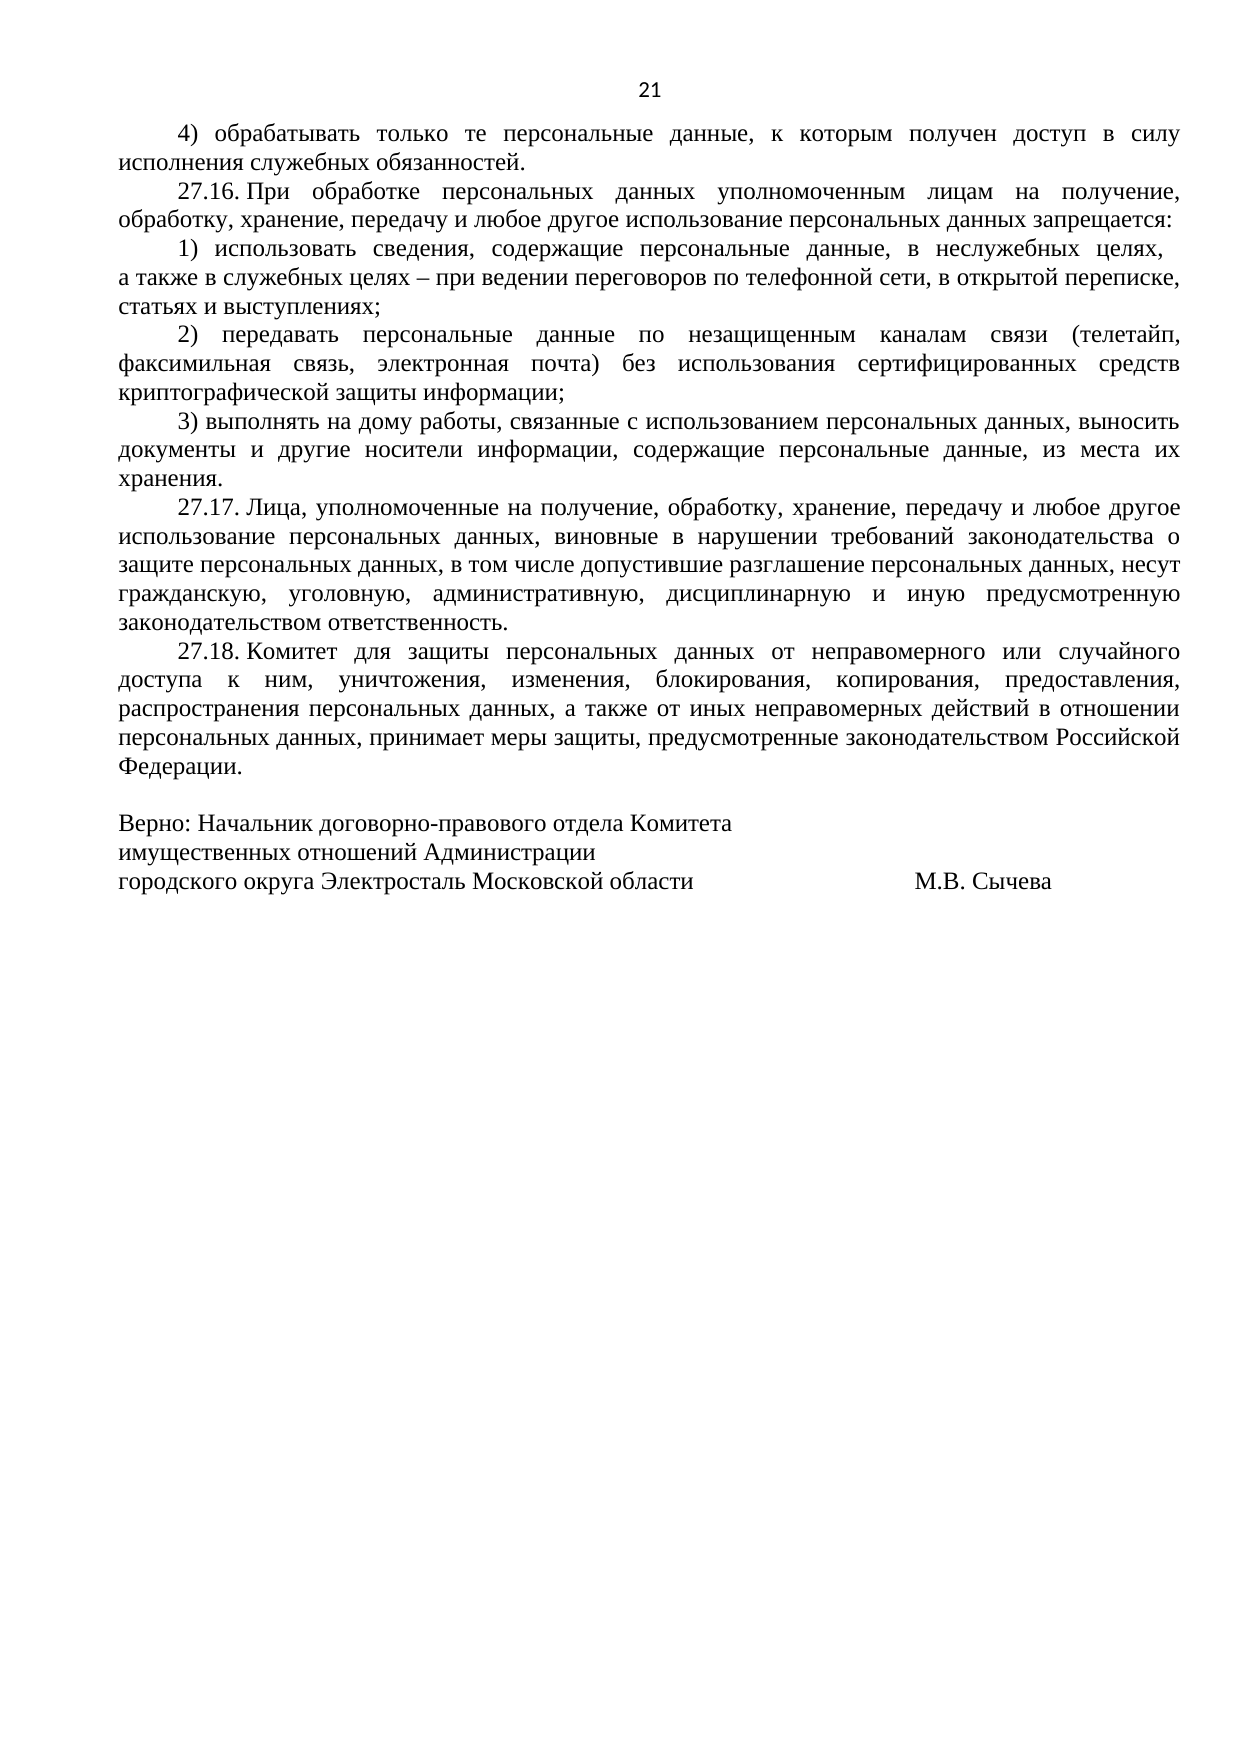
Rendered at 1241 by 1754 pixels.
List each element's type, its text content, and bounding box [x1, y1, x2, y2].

list 27.17. Лица, уполномоченные на получение, обработку, хранение, передачу и любое другое использование персональных данных, виновные в нарушении требований законодательства о защите персональных данных, в том числе допустившие разглашение персональных данных, несут гражданскую, уголовную, административную, дисциплинарную и иную предусмотренную законодательством ответственность. [118, 492, 1181, 636]
text имущественных отношений Администрации [118, 837, 1181, 866]
list 27.16. При обработке персональных данных уполномоченным лицам на получение, обработку, хранение, передачу и любое другое использование персональных данных запрещается: [118, 176, 1181, 233]
list 27.18. Комитет для защиты персональных данных от неправомерного или случайного доступа к ним, уничтожения, изменения, блокирования, копирования, предоставления, распространения персональных данных, а также от иных неправомерных действий в отношении персональных данных, принимает меры защиты, предусмотренные законодательством Российской Федерации. [118, 636, 1181, 779]
list 3) выполнять на дому работы, связанные с использованием персональных данных, выносить документы и другие носители информации, содержащие персональные данные, из места их хранения. [118, 406, 1181, 492]
text городского округа Электросталь Московской области М.В. Сычева [118, 866, 1181, 894]
list 1) использовать сведения, содержащие персональные данные, в неслужебных целях, а также в служебных целях – при ведении переговоров по телефонной сети, в открытой переписке, статьях и выступлениях; [118, 233, 1181, 319]
text Верно: Начальник договорно-правового отдела Комитета [118, 808, 1181, 837]
list 4) обрабатывать только те персональные данные, к которым получен доступ в силу исполнения служебных обязанностей. [118, 118, 1181, 176]
list 2) передавать персональные данные по незащищенным каналам связи (телетайп, факсимильная связь, электронная почта) без использования сертифицированных средств криптографической защиты информации; [118, 319, 1181, 406]
